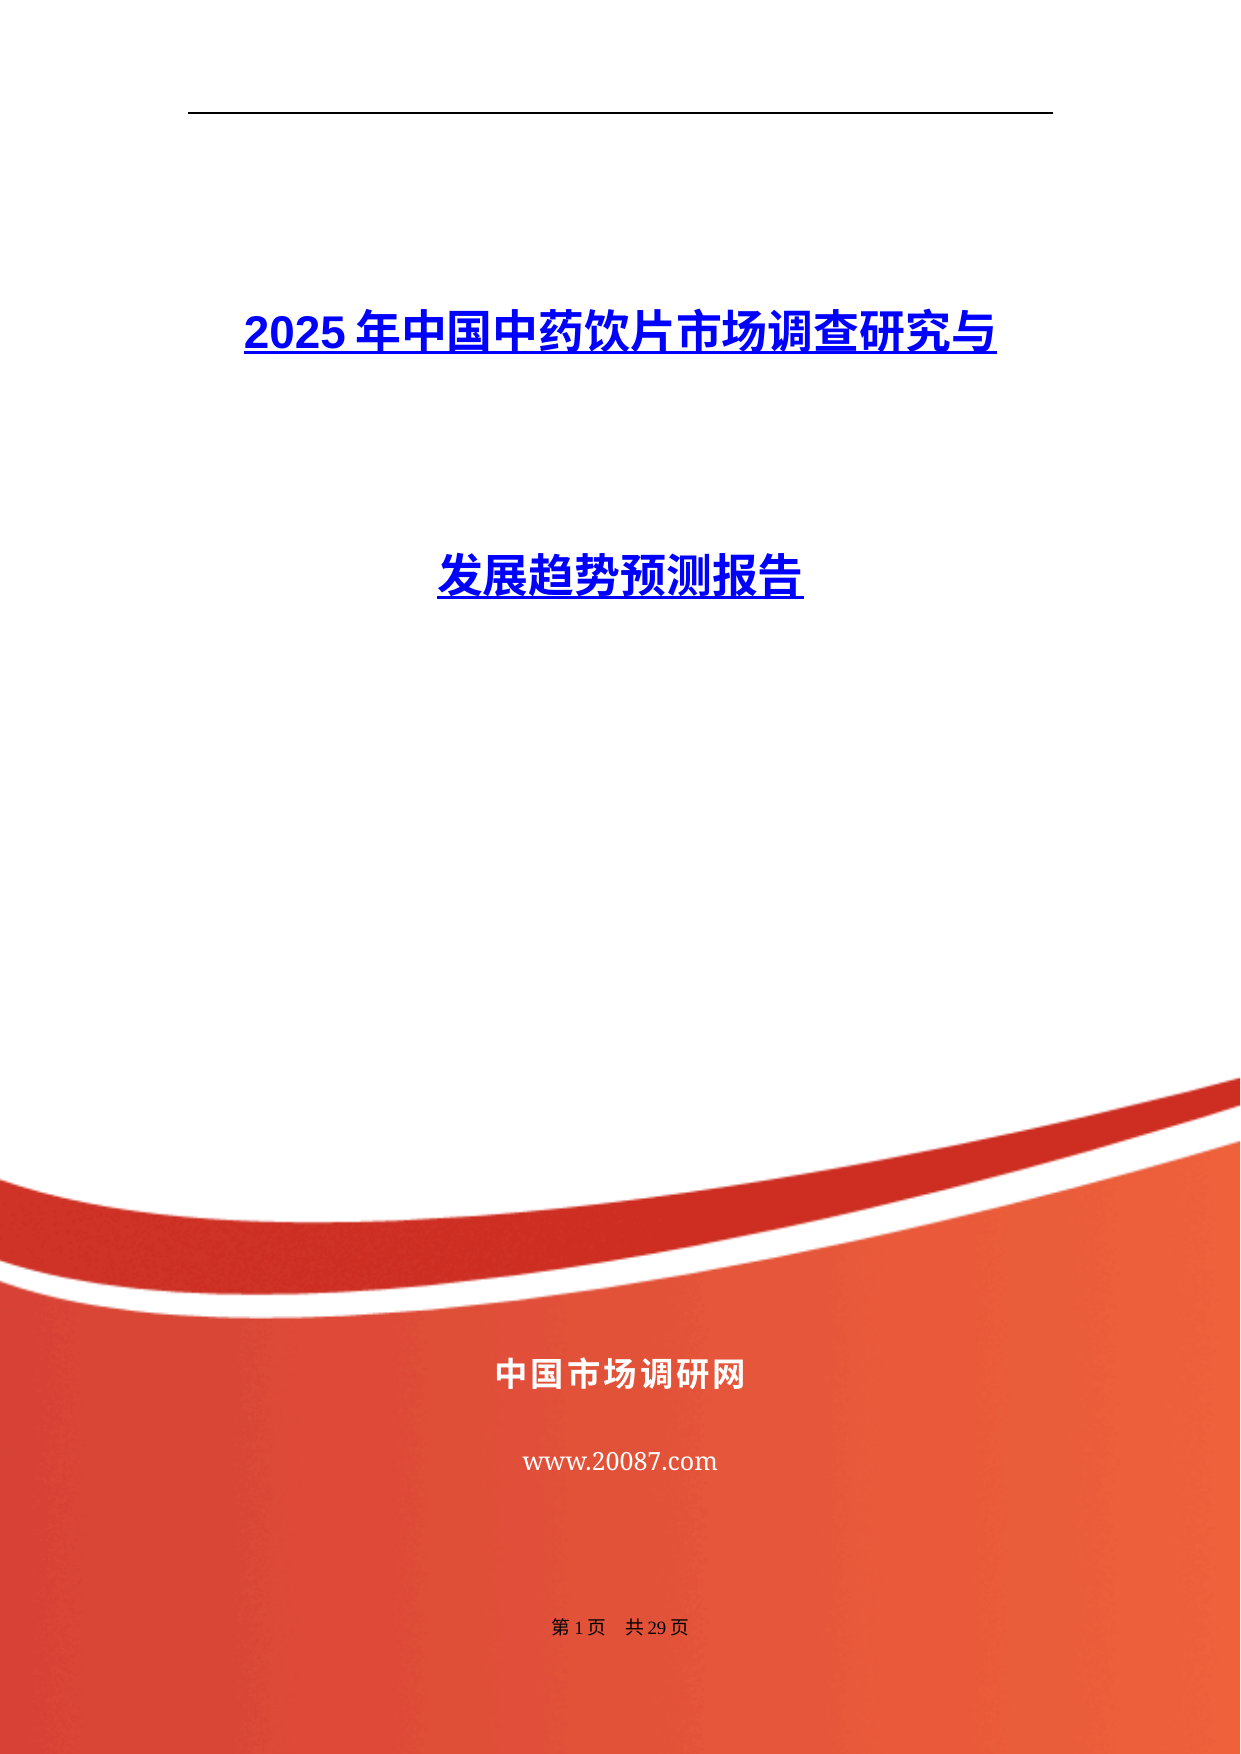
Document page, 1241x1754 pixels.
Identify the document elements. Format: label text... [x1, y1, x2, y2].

table_header 2025年中国中药饮片市场调查研究与发展趋势预测报告 [188, 207, 1053, 773]
picture [0, 1006, 1241, 1754]
subtitle 中国市场调研网 [187, 1339, 1053, 1404]
text www.20087.com [187, 1428, 1053, 1493]
